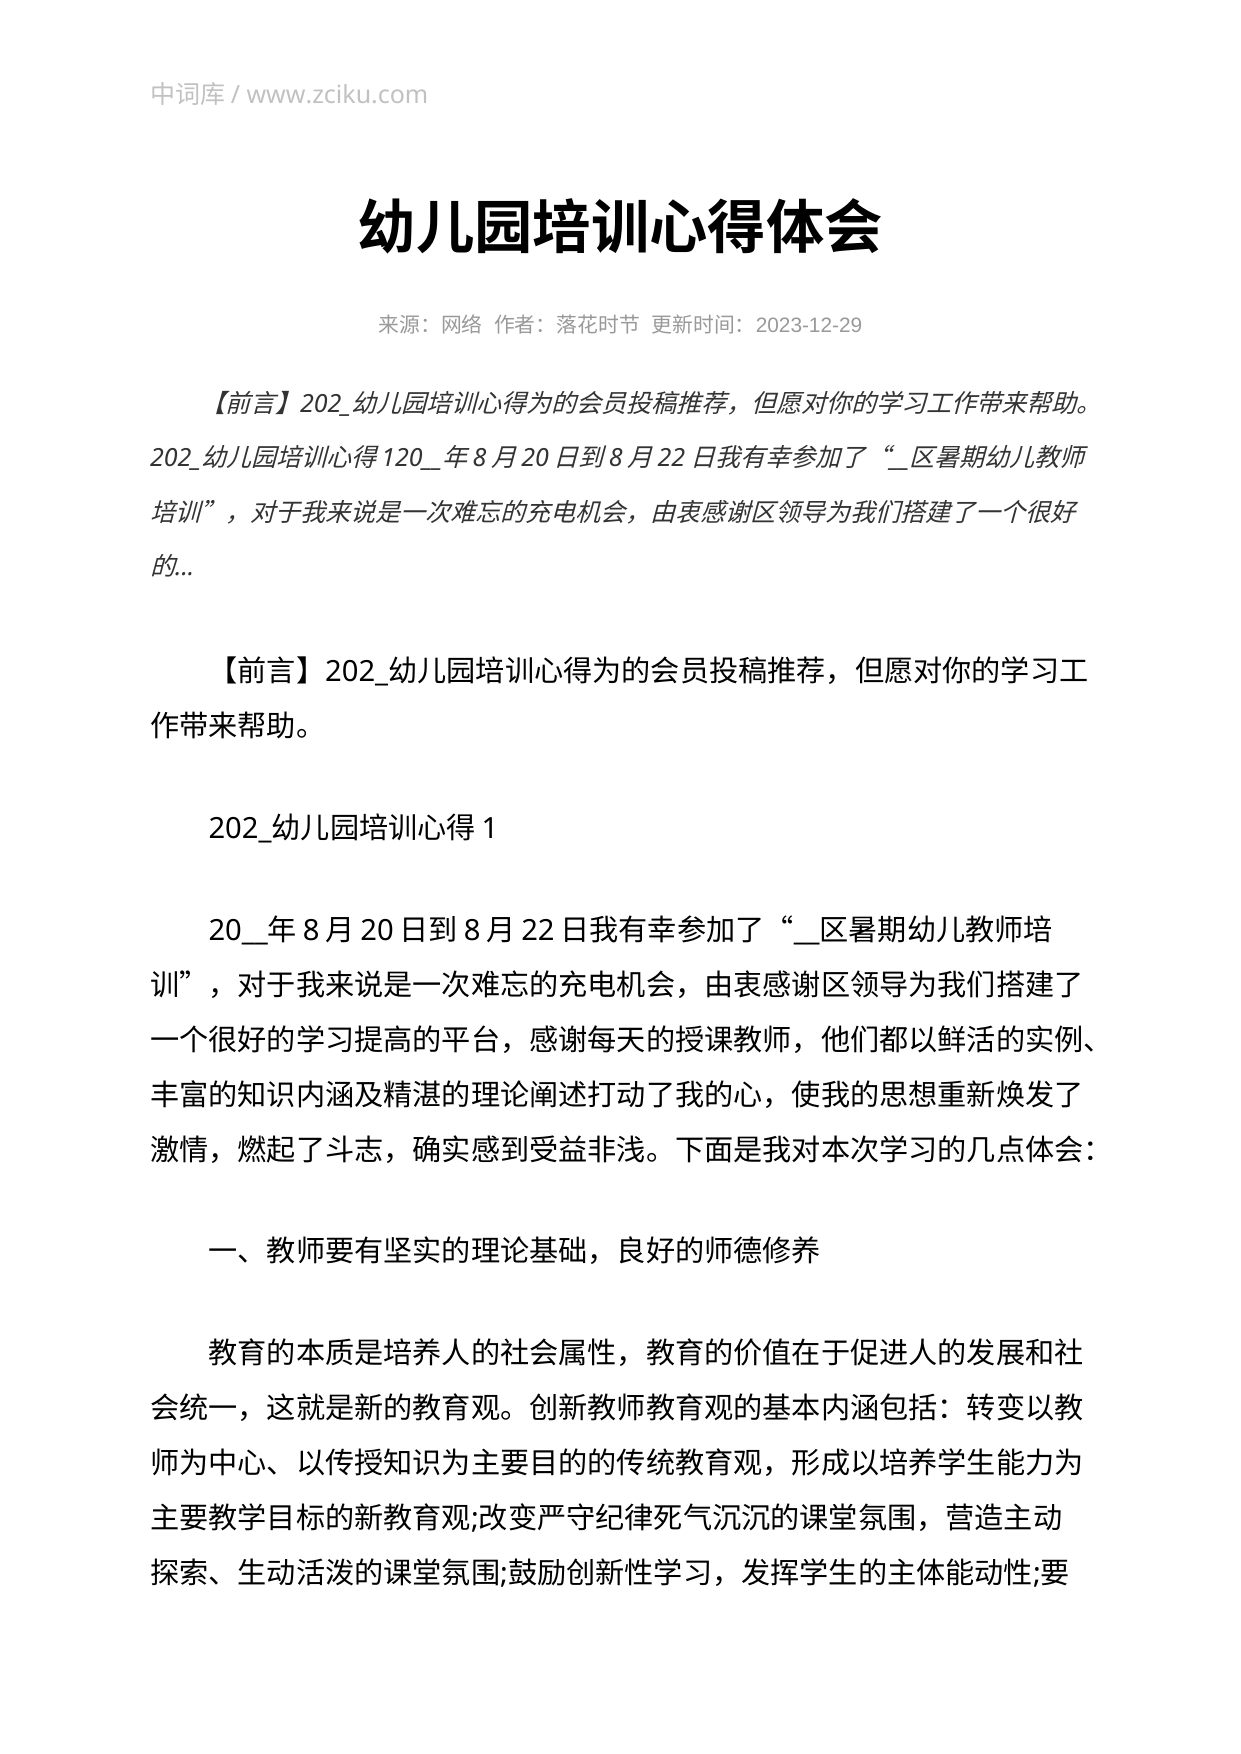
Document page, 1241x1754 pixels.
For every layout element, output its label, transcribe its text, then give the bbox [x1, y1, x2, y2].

text 【前言】202_幼儿园培训心得为的会员投稿推荐，但愿对你的学习工作带来帮助。 [150, 648, 1090, 745]
text 202_幼儿园培训心得1 [150, 804, 1090, 847]
text 20__年8月20日到8月22日我有幸参加了“__区暑期幼儿教师培训”，对于我来说是一次难忘的充电机会，由衷感谢区领导为我们搭建了一个很好的学习提高的平台，感谢每天的授课教师，他们都以鲜活的实例、丰富的知识内涵及精湛的理论阐述打动了我的心，使我的思想重新焕发了激情，燃起了斗志，确实感到受益非浅。下面是我对本次学习的几点体会： [150, 907, 1090, 1168]
subtitle 幼儿园培训心得体会 [150, 181, 1090, 266]
text 来源：网络 作者：落花时节 更新时间：2023-12-29 [150, 313, 1090, 337]
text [150, 1330, 1090, 1592]
text 一、教师要有坚实的理论基础，良好的师德修养 [150, 1228, 1090, 1270]
text 【前言】202_幼儿园培训心得为的会员投稿推荐，但愿对你的学习工作带来帮助。202_幼儿园培训心得120__年8月20日到8月22日我有幸参加了“__区暑期幼儿教师培训”，对于我来说是一次难忘的充电机会，由衷感谢区领导为我们搭建了一个很好的... [150, 383, 1090, 583]
